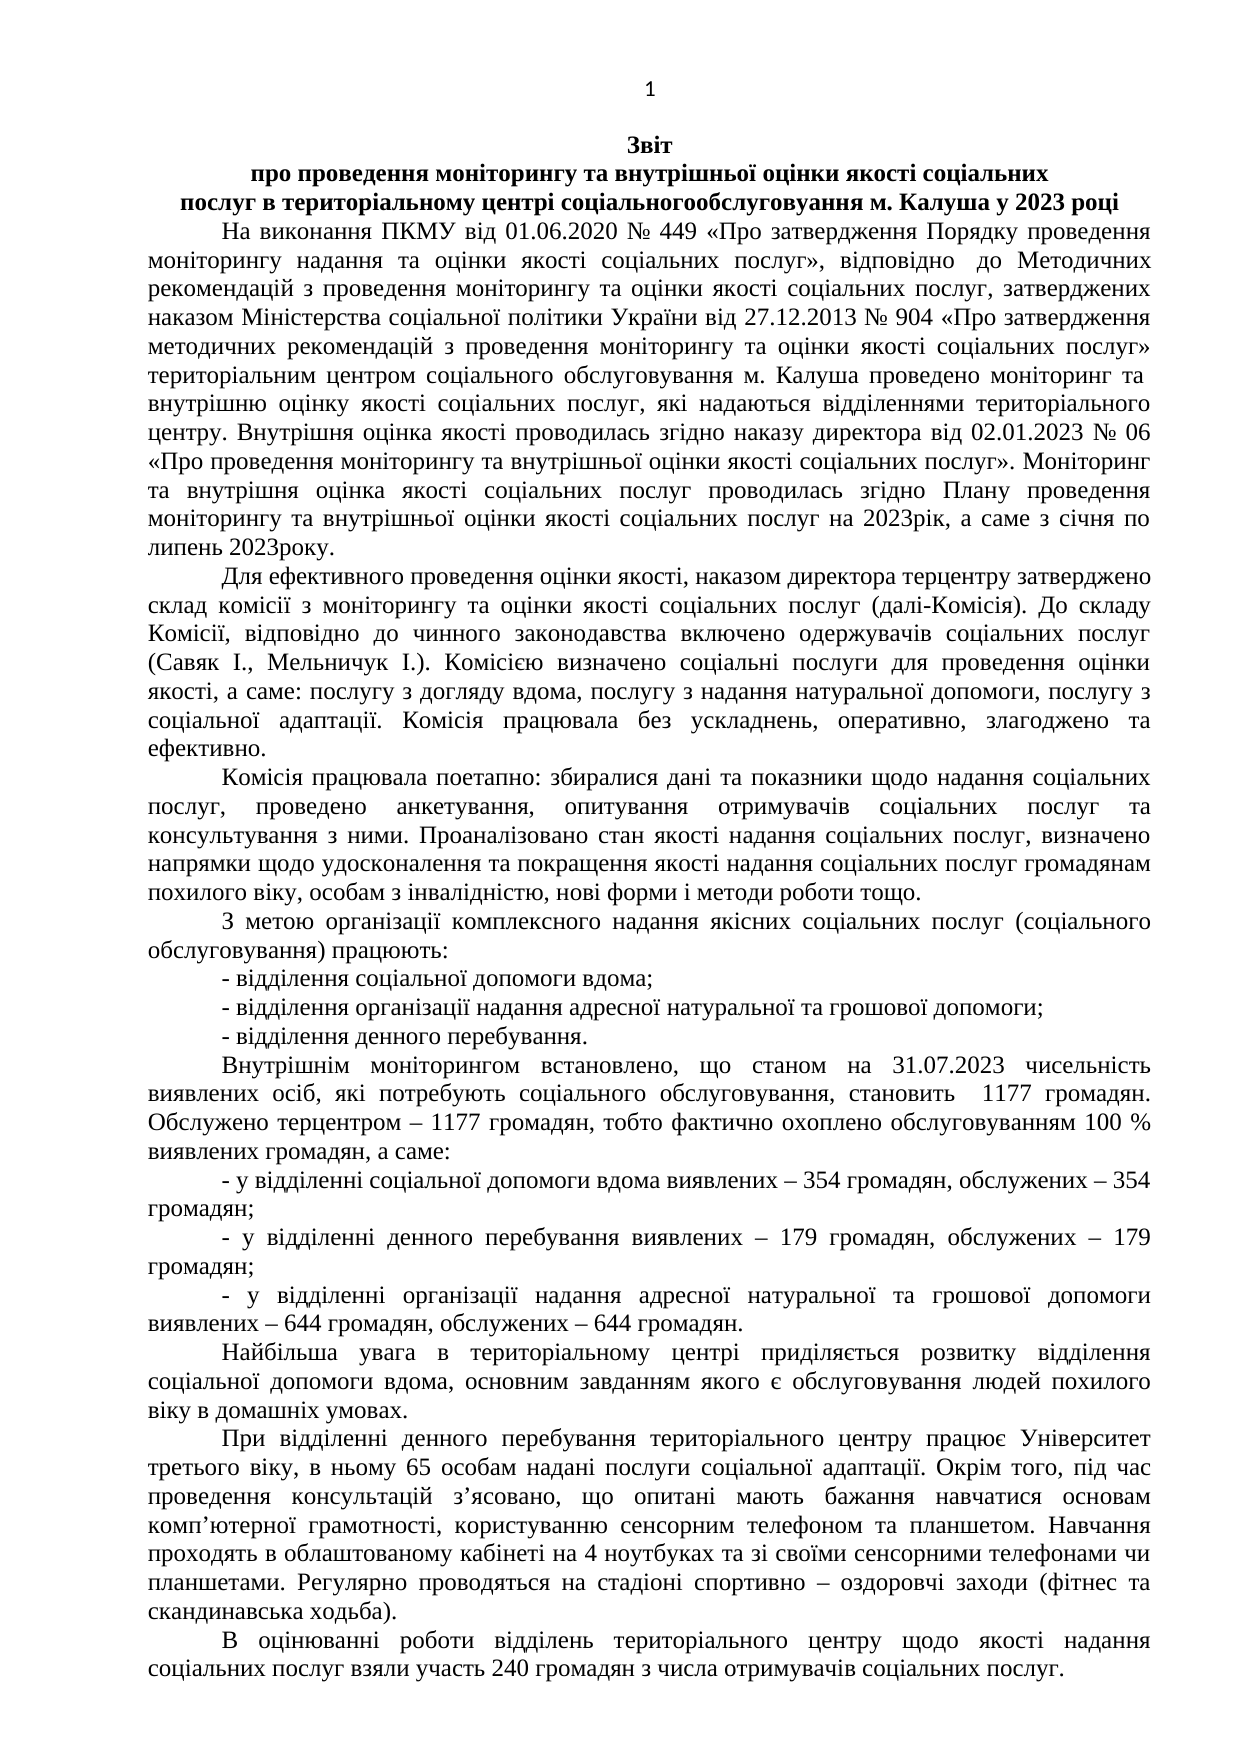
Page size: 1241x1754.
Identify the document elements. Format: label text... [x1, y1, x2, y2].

text В оцінюванні роботи відділень територіального центру щодо якості надання соціальних послуг взяли участь 240 громадян з числа отримувачів соціальних послуг. [148, 1625, 1152, 1682]
text - у відділенні соціальної допомоги вдома виявлених – 354 громадян, обслужених – 354 громадян; [148, 1165, 1152, 1222]
text - у відділенні денного перебування виявлених – 179 громадян, обслужених – 179 громадян; [148, 1222, 1152, 1280]
text Комісія працювала поетапно: збиралися дані та показники щодо надання соціальних послуг, проведено анкетування, опитування отримувачів соціальних послуг та консультування з ними. Проаналізовано стан якості надання соціальних послуг, визначено напрямки щодо удосконалення та покращення якості надання соціальних послуг громадянам похилого віку, особам з інвалідністю, нові форми і методи роботи тощо. [148, 762, 1152, 906]
text послуг в територіальному центрі соціальногообслуговуання м. Калуша у 2023 році [148, 187, 1152, 216]
text Внутрішнім моніторингом встановлено, що станом на 31.07.2023 чисельність виявлених осіб, які потребують соціального обслуговування, становить 1177 громадян. Обслужено терцентром – 1177 громадян, тобто фактично охоплено обслуговуванням 100 % виявлених громадян, а саме: [148, 1050, 1152, 1165]
text - відділення денного перебування. [221, 1021, 1152, 1050]
text При відділенні денного перебування територіального центру працює Університет третього віку, в ньому 65 особам надані послуги соціальної адаптації. Окрім того, під час проведення консультацій з’ясовано, що опитані мають бажання навчатися основам комп’ютерної грамотності, користуванню сенсорним телефоном та планшетом. Навчання проходять в облаштованому кабінеті на 4 ноутбуках та зі своїми сенсорними телефонами чи планшетами. Регулярно проводяться на стадіоні спортивно – оздоровчі заходи (фітнес та скандинавська ходьба). [148, 1423, 1152, 1625]
text З метою організації комплексного надання якісних соціальних послуг (соціального обслуговування) працюють: [148, 906, 1152, 963]
text Для ефективного проведення оцінки якості, наказом директора терцентру затверджено склад комісії з моніторингу та оцінки якості соціальних послуг (далі-Комісія). До складу Комісії, відповідно до чинного законодавства включено одержувачів соціальних послуг (Савяк І., Мельничук І.). Комісією визначено соціальні послуги для проведення оцінки якості, а саме: послугу з догляду вдома, послугу з надання натуральної допомоги, послугу з соціальної адаптації. Комісія працювала без ускладнень, оперативно, злагоджено та ефективно. [148, 561, 1152, 762]
text На виконання ПКМУ від 01.06.2020 № 449 «Про затвердження Порядку проведення моніторингу надання та оцінки якості соціальних послуг», відповідно до Методичних рекомендацій з проведення моніторингу та оцінки якості соціальних послуг, затверджених наказом Міністерства соціальної політики України від 27.12.2013 № 904 «Про затвердження методичних рекомендацій з проведення моніторингу та оцінки якості соціальних послуг» територіальним центром соціального обслуговування м. Калуша проведено моніторинг та внутрішню оцінку якості соціальних послуг, які надаються відділеннями територіального центру. Внутрішня оцінка якості проводилась згідно наказу директора від 02.01.2023 № 06 «Про проведення моніторингу та внутрішньої оцінки якості соціальних послуг». Моніторинг та внутрішня оцінка якості соціальних послуг проводилась згідно Плану проведення моніторингу та внутрішньої оцінки якості соціальних послуг на 2023рік, а саме з січня по липень 2023року. [148, 216, 1152, 561]
text - відділення соціальної допомоги вдома; [148, 963, 1152, 992]
text про проведення моніторингу та внутрішньої оцінки якості соціальних [148, 158, 1152, 187]
text Звіт [148, 130, 1152, 158]
text - у відділенні організації надання адресної натуральної та грошової допомоги виявлених – 644 громадян, обслужених – 644 громадян. [148, 1280, 1152, 1337]
text - відділення організації надання адресної натуральної та грошової допомоги; [221, 992, 1152, 1021]
text Найбільша увага в територіальному центрі приділяється розвитку відділення соціальної допомоги вдома, основним завданням якого є обслуговування людей похилого віку в домашніх умовах. [148, 1337, 1152, 1423]
